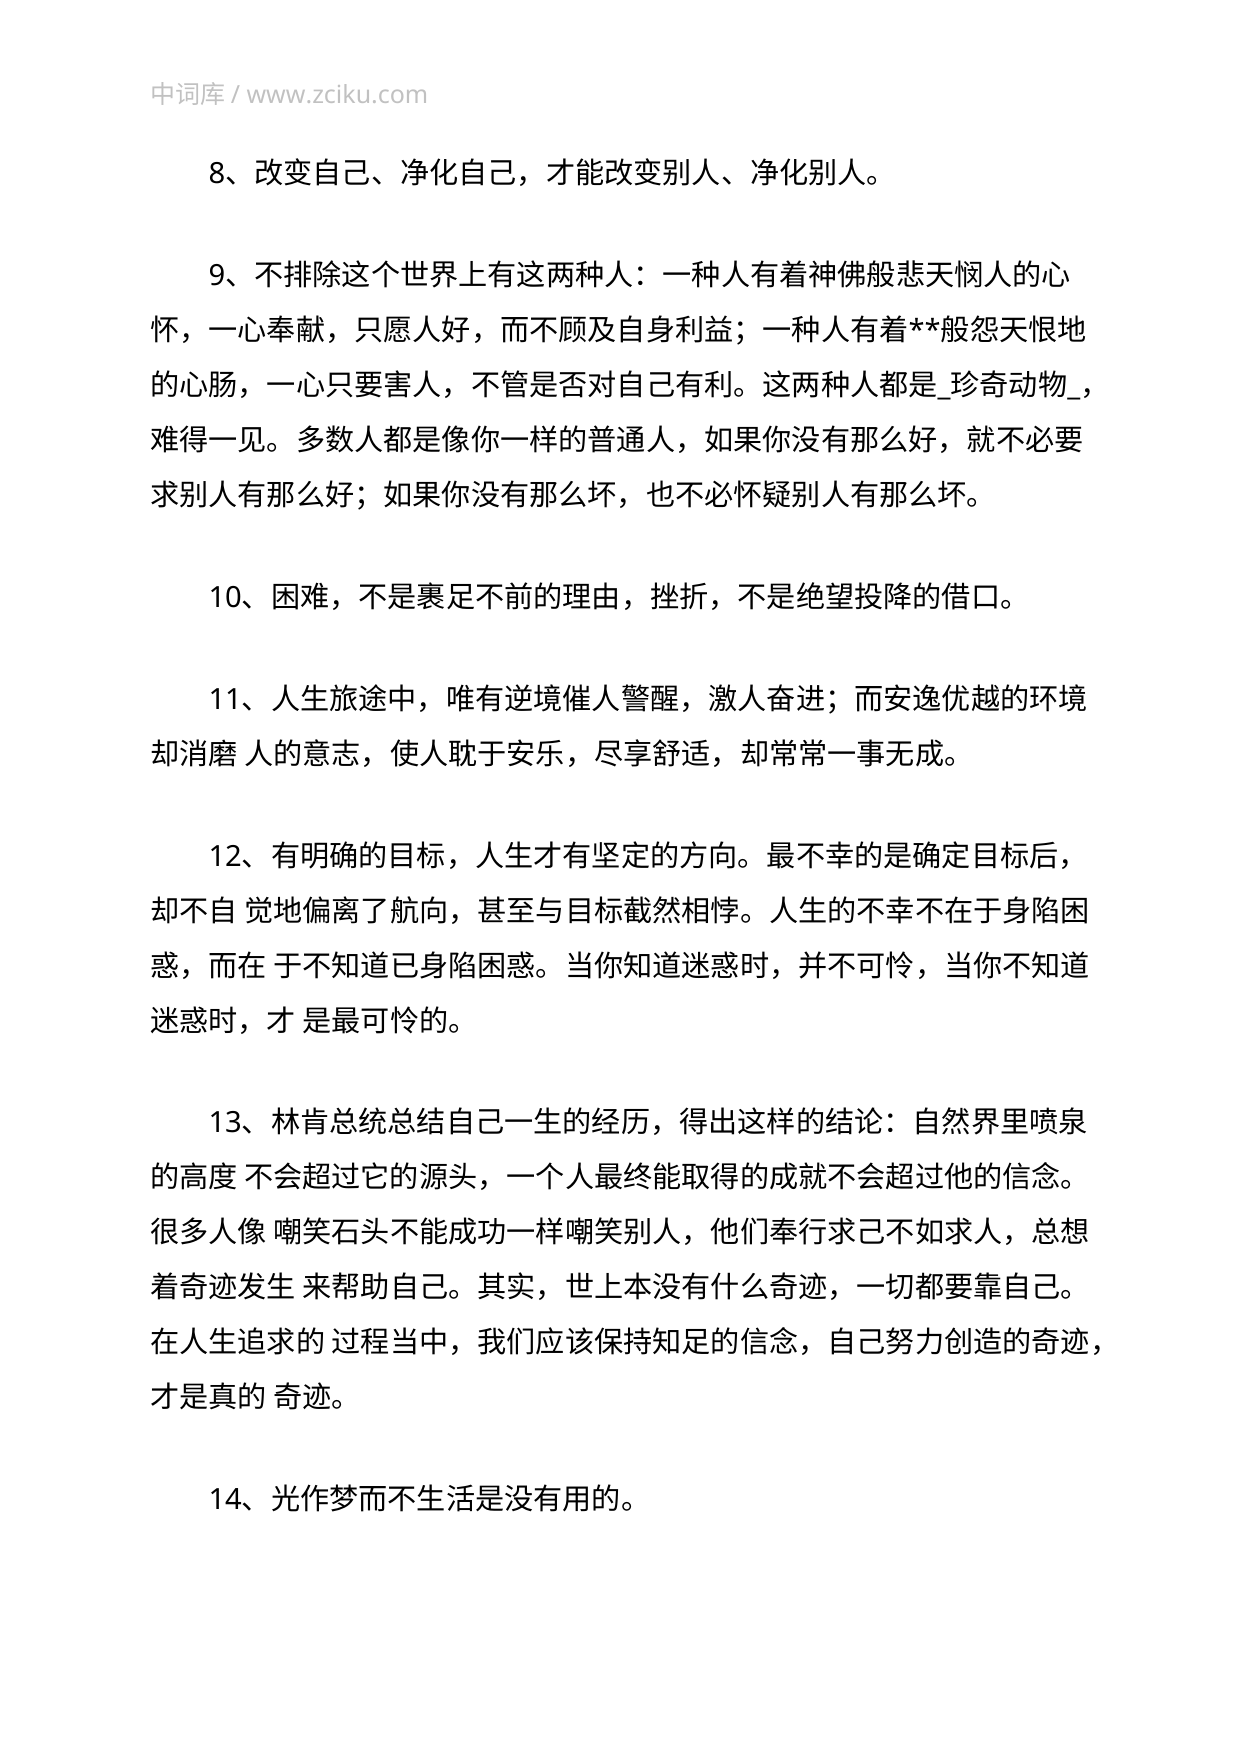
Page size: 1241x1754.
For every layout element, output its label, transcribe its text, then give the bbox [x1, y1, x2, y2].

text 11、人生旅途中，唯有逆境催人警醒，激人奋进；而安逸优越的环境却消磨 人的意志，使人耽于安乐，尽享舒适，却常常一事无成。 [150, 676, 1090, 773]
text 9、不排除这个世界上有这两种人：一种人有着神佛般悲天悯人的心怀，一心奉献，只愿人好，而不顾及自身利益；一种人有着**般怨天恨地的心肠，一心只要害人，不管是否对自己有利。这两种人都是_珍奇动物_，难得一见。多数人都是像你一样的普通人，如果你没有那么好，就不必要求别人有那么好；如果你没有那么坏，也不必怀疑别人有那么坏。 [150, 252, 1090, 514]
text 10、困难，不是裹足不前的理由，挫折，不是绝望投降的借口。 [150, 574, 1090, 616]
text 8、改变自己、净化自己，才能改变别人、净化别人。 [150, 150, 1090, 192]
text 12、有明确的目标，人生才有坚定的方向。最不幸的是确定目标后，却不自 觉地偏离了航向，甚至与目标截然相悖。人生的不幸不在于身陷困惑，而在 于不知道已身陷困惑。当你知道迷惑时，并不可怜，当你不知道迷惑时，才 是最可怜的。 [150, 832, 1090, 1039]
text 14、光作梦而不生活是没有用的。 [150, 1475, 1090, 1518]
text 13、林肯总统总结自己一生的经历，得出这样的结论：自然界里喷泉的高度 不会超过它的源头，一个人最终能取得的成就不会超过他的信念。很多人像 嘲笑石头不能成功一样嘲笑别人，他们奉行求己不如求人，总想着奇迹发生 来帮助自己。其实，世上本没有什么奇迹，一切都要靠自己。在人生追求的 过程当中，我们应该保持知足的信念，自己努力创造的奇迹，才是真的 奇迹。 [150, 1099, 1090, 1416]
